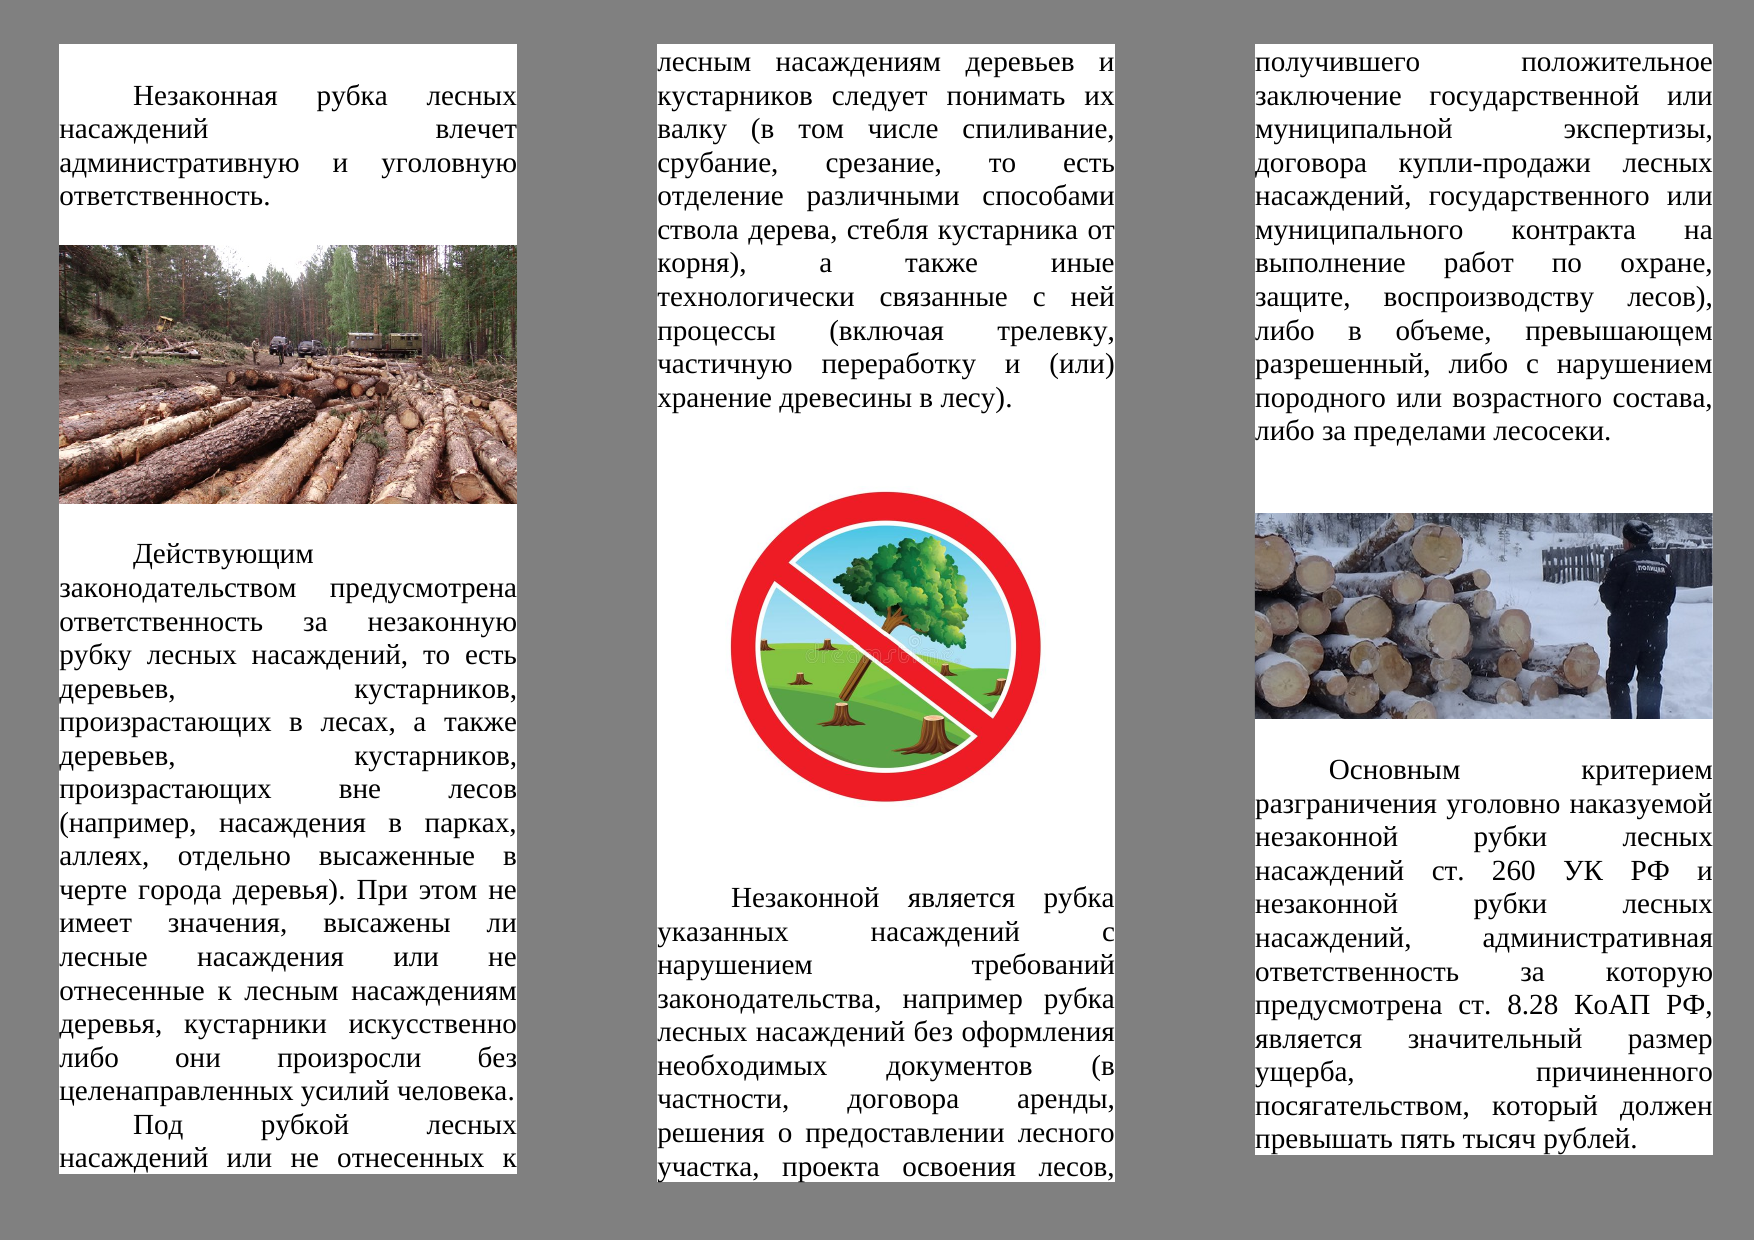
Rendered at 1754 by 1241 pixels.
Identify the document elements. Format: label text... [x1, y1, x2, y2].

picture [59, 245, 517, 504]
text Под рубкой лесных насаждений или не отнесенных к лесным насаждениям деревьев и кустарников следует понимать их валку (в том числе спиливание, срубание, срезание, то есть отделение различными способами ствола дерева, стебля кустарника от корня), а также иные технологически связанные с ней процессы (включая трелевку, частичную переработку и (или) хранение древесины в лесу). [657, 44, 1115, 413]
text Под рубкой лесных насаждений или не отнесенных к лесным насаждениям деревьев и кустарников следует понимать их валку (в том числе спиливание, срубание, срезание, то есть отделение различными способами ствола дерева, стебля кустарника от корня), а также иные технологически связанные с ней процессы (включая трелевку, частичную переработку и (или) хранение древесины в лесу). [59, 1107, 517, 1174]
text Основным критерием разграничения уголовно наказуемой незаконной рубки лесных насаждений ст. 260 УК РФ и незаконной рубки лесных насаждений, административная ответственность за которую предусмотрена ст. 8.28 КоАП РФ, является значительный размер ущерба, причиненного посягательством, который должен превышать пять тысяч рублей. [1255, 752, 1713, 1155]
picture [1254, 513, 1713, 719]
text Незаконной является рубка указанных насаждений с нарушением требований законодательства, например рубка лесных насаждений без оформления необходимых документов (в частности, договора аренды, решения о предоставлении лесного участка, проекта освоения лесов, получившего положительное заключение государственной или муниципальной экспертизы, договора купли-продажи лесных насаждений, государственного или муниципального контракта на выполнение работ по охране, защите, воспроизводству лесов), либо в объеме, превышающем разрешенный, либо с нарушением породного или возрастного состава, либо за пределами лесосеки. [657, 880, 1115, 1182]
text Незаконной является рубка указанных насаждений с нарушением требований законодательства, например рубка лесных насаждений без оформления необходимых документов (в частности, договора аренды, решения о предоставлении лесного участка, проекта освоения лесов, получившего положительное заключение государственной или муниципальной экспертизы, договора купли-продажи лесных насаждений, государственного или муниципального контракта на выполнение работ по охране, защите, воспроизводству лесов), либо в объеме, превышающем разрешенный, либо с нарушением породного или возрастного состава, либо за пределами лесосеки. [1255, 44, 1713, 447]
text Незаконная рубка лесных насаждений влечет административную и уголовную ответственность. [59, 78, 517, 212]
text Действующим законодательством предусмотрена ответственность за незаконную рубку лесных насаждений, то есть деревьев, кустарников, произрастающих в лесах, а также деревьев, кустарников, произрастающих вне лесов (например, насаждения в парках, аллеях, отдельно высаженные в черте города деревья). При этом не имеет значения, высажены ли лесные насаждения или не отнесенные к лесным насаждениям деревья, кустарники искусственно либо они произросли без целенаправленных усилий человека. [59, 537, 517, 1107]
picture [686, 446, 1086, 847]
